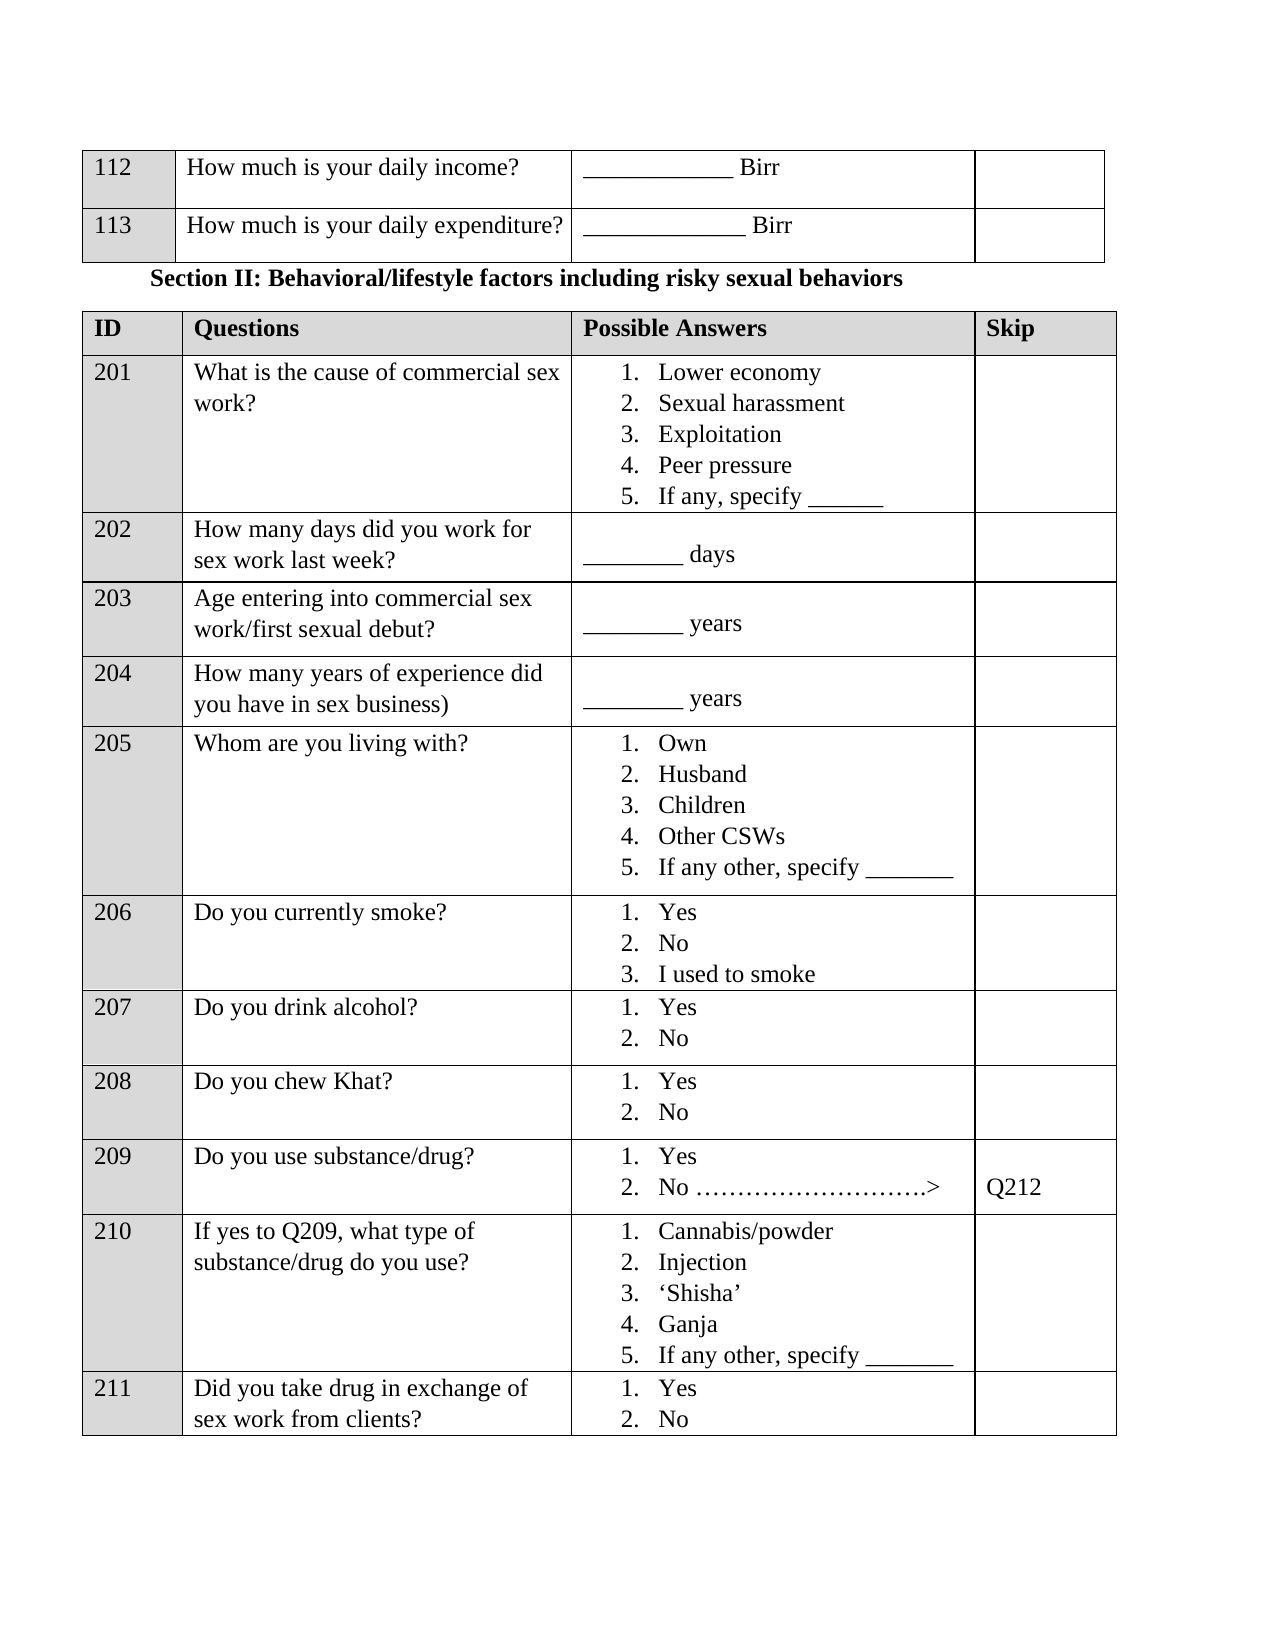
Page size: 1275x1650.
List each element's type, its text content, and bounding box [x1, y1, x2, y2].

table_cell 202 [83, 513, 182, 581]
table_cell 201 [83, 356, 182, 512]
table_cell [976, 1215, 1116, 1371]
table_cell [976, 209, 1104, 262]
table_cell 208 [83, 1066, 182, 1139]
table_cell ________ years [572, 583, 974, 656]
table_header Possible Answers [572, 312, 974, 355]
table_cell Whom are you living with? [183, 727, 571, 895]
table_cell [976, 657, 1116, 726]
table_cell _____________ Birr [572, 209, 974, 262]
table_cell 210 [83, 1215, 182, 1371]
table_cell Yes No [572, 1372, 974, 1435]
table_cell [976, 356, 1116, 512]
table_cell 205 [83, 727, 182, 895]
table_cell 203 [83, 583, 182, 656]
table_cell ________ days [572, 513, 974, 581]
table_cell 211 [83, 1372, 182, 1435]
table_cell [976, 151, 1104, 208]
table_cell Yes No ……………………….> [572, 1140, 974, 1214]
table_cell Yes No I used to smoke [572, 896, 974, 989]
table_cell [976, 583, 1116, 656]
table_cell What is the cause of commercial sex work? [183, 356, 571, 512]
table_cell Q212 [976, 1140, 1116, 1214]
table_cell Age entering into commercial sex work/first sexual debut? [183, 583, 571, 656]
table_cell 112 [83, 151, 175, 208]
table_cell How many days did you work for sex work last week? [183, 513, 571, 581]
table_cell ________ years [572, 657, 974, 726]
table_cell Do you drink alcohol? [183, 991, 571, 1064]
table_cell Do you use substance/drug? [183, 1140, 571, 1214]
table_cell Own Husband Children Other CSWs If any other, specify _______ [572, 727, 974, 895]
table_cell 206 [83, 896, 182, 989]
table_cell If yes to Q209, what type of substance/drug do you use? [183, 1215, 571, 1371]
table_cell Do you currently smoke? [183, 896, 571, 989]
table_cell [976, 727, 1116, 895]
table_cell Yes No [572, 1066, 974, 1139]
table_cell Yes No [572, 991, 974, 1064]
table_cell How much is your daily expenditure? [176, 209, 571, 262]
table_cell Lower economy Sexual harassment Exploitation Peer pressure If any, specify ______ [572, 356, 974, 512]
table_cell 204 [83, 657, 182, 726]
table_cell 209 [83, 1140, 182, 1214]
table_cell [976, 896, 1116, 989]
table_header Skip [976, 312, 1116, 355]
table_cell Do you chew Khat? [183, 1066, 571, 1139]
table_cell [976, 1372, 1116, 1435]
text Section II: Behavioral/lifestyle factors including risky sexual behaviors [150, 263, 1125, 292]
table_cell [976, 513, 1116, 581]
table_cell ____________ Birr [572, 151, 974, 208]
table_header Questions [183, 312, 571, 355]
table_cell 207 [83, 991, 182, 1064]
table_cell How much is your daily income? [176, 151, 571, 208]
table_cell Cannabis/powder Injection ‘Shisha’ Ganja If any other, specify _______ [572, 1215, 974, 1371]
table_cell [976, 1066, 1116, 1139]
table_header ID [83, 312, 182, 355]
table_cell 113 [83, 209, 175, 262]
table_cell [976, 991, 1116, 1064]
table_cell Did you take drug in exchange of sex work from clients? [183, 1372, 571, 1435]
table_cell How many years of experience did you have in sex business) [183, 657, 571, 726]
